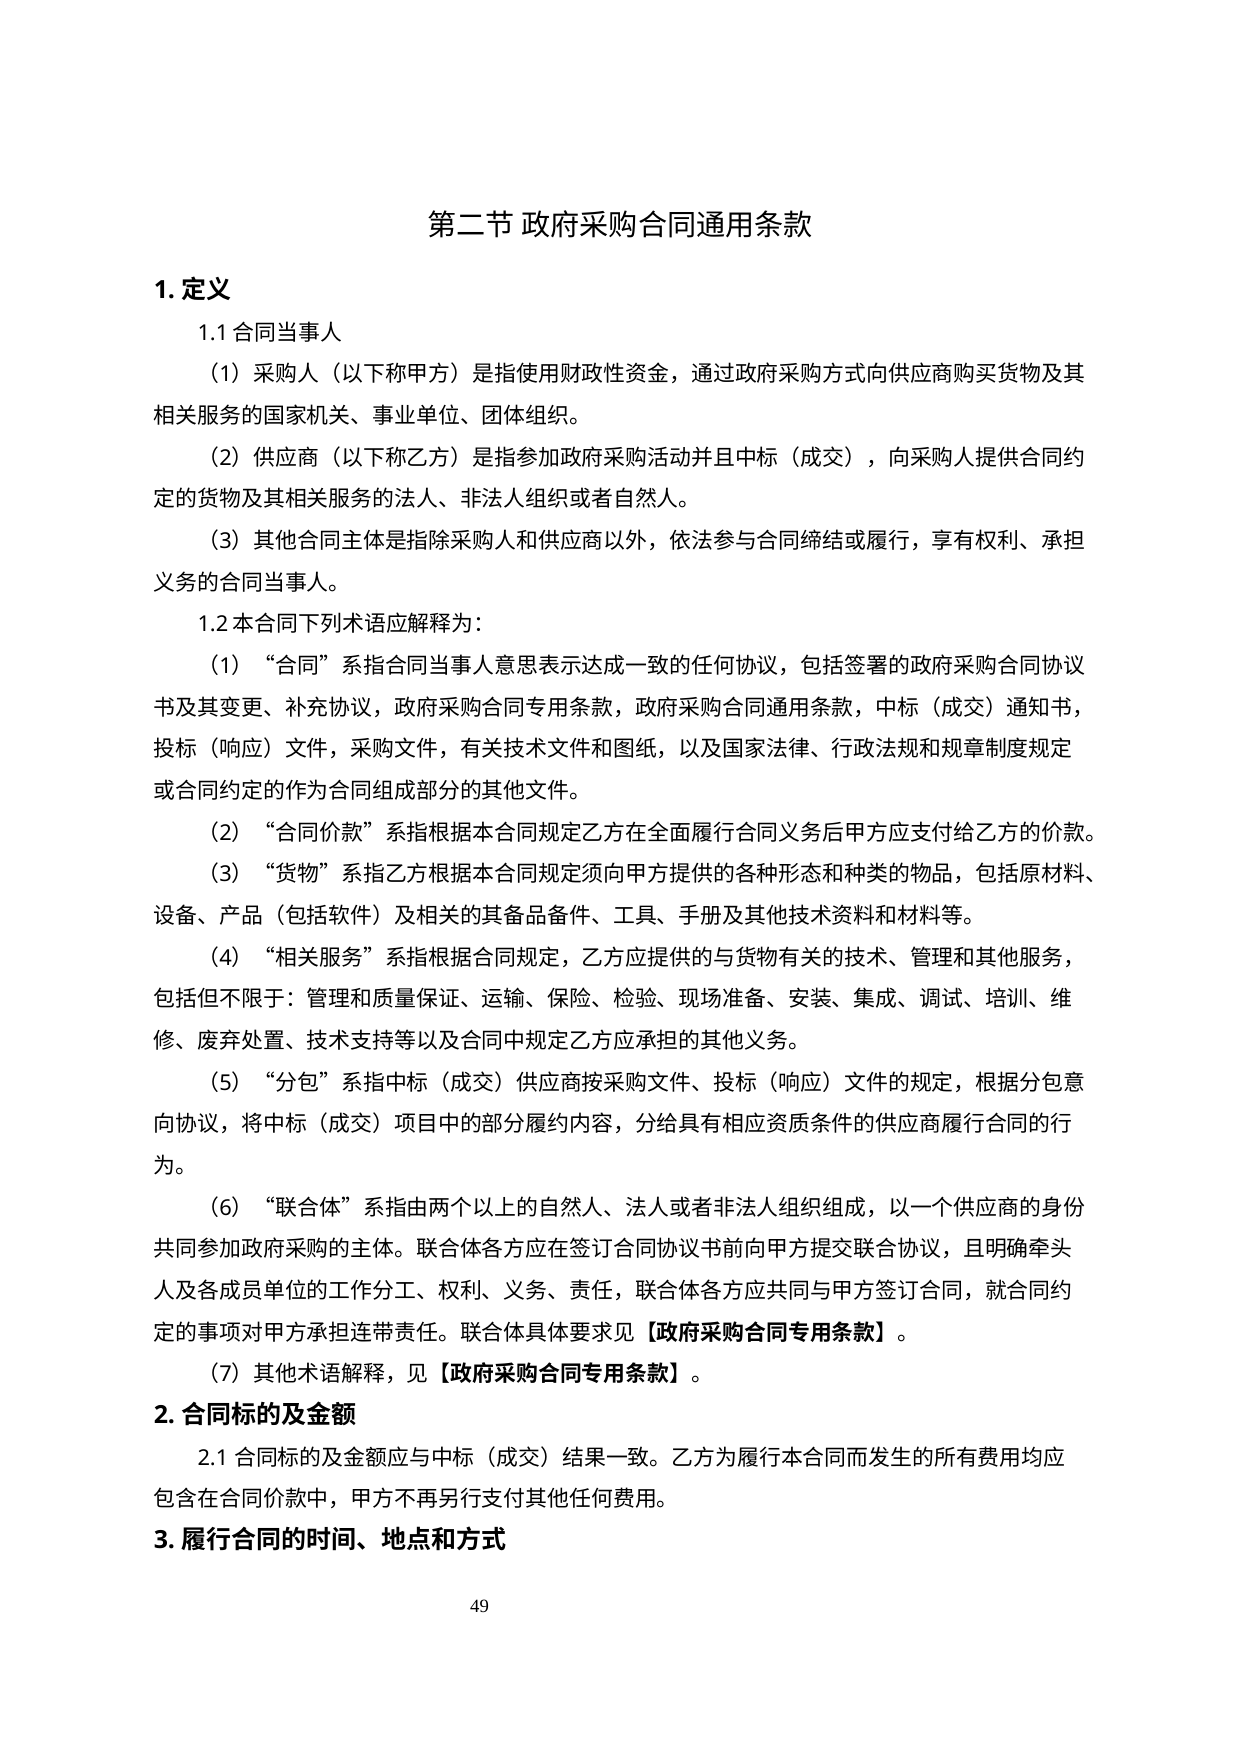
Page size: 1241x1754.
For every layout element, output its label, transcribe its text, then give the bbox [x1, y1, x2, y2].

text （2）“合同价款”系指根据本合同规定乙方在全面履行合同义务后甲方应支付给乙方的价款。 [153, 807, 1087, 848]
text 1.2本合同下列术语应解释为： [153, 598, 1087, 640]
text （2）供应商（以下称乙方）是指参加政府采购活动并且中标（成交），向采购人提供合同约定的货物及其相关服务的法人、非法人组织或者自然人。 [153, 432, 1087, 515]
text （6）“联合体”系指由两个以上的自然人、法人或者非法人组织组成，以一个供应商的身份共同参加政府采购的主体。联合体各方应在签订合同协议书前向甲方提交联合协议，且明确牵头人及各成员单位的工作分工、权利、义务、责任，联合体各方应共同与甲方签订合同，就合同约定的事项对甲方承担连带责任。联合体具体要求见【政府采购合同专用条款】。 [153, 1182, 1087, 1348]
text （1）“合同”系指合同当事人意思表示达成一致的任何协议，包括签署的政府采购合同协议书及其变更、补充协议，政府采购合同专用条款，政府采购合同通用条款，中标（成交）通知书，投标（响应）文件，采购文件，有关技术文件和图纸，以及国家法律、行政法规和规章制度规定或合同约定的作为合同组成部分的其他文件。 [153, 640, 1087, 807]
text （3）其他合同主体是指除采购人和供应商以外，依法参与合同缔结或履行，享有权利、承担义务的合同当事人。 [153, 515, 1087, 598]
text （7）其他术语解释，见【政府采购合同专用条款】。 [153, 1348, 1087, 1390]
text （1）采购人（以下称甲方）是指使用财政性资金，通过政府采购方式向供应商购买货物及其相关服务的国家机关、事业单位、团体组织。 [153, 348, 1087, 432]
list 合同标的及金额 [153, 1390, 1087, 1432]
text 2.1 合同标的及金额应与中标（成交）结果一致。乙方为履行本合同而发生的所有费用均应包含在合同价款中，甲方不再另行支付其他任何费用。 [153, 1432, 1087, 1515]
text 1.1合同当事人 [153, 307, 1087, 348]
text （3）“货物”系指乙方根据本合同规定须向甲方提供的各种形态和种类的物品，包括原材料、设备、产品（包括软件）及相关的其备品备件、工具、手册及其他技术资料和材料等。 [153, 848, 1087, 932]
subtitle 第二节 政府采购合同通用条款 [153, 201, 1087, 244]
text （5）“分包”系指中标（成交）供应商按采购文件、投标（响应）文件的规定，根据分包意向协议，将中标（成交）项目中的部分履约内容，分给具有相应资质条件的供应商履行合同的行为。 [153, 1057, 1087, 1182]
text 3. 履行合同的时间、地点和方式 [153, 1515, 1087, 1557]
text 1. 定义 [153, 265, 1087, 307]
text （4）“相关服务”系指根据合同规定，乙方应提供的与货物有关的技术、管理和其他服务，包括但不限于：管理和质量保证、运输、保险、检验、现场准备、安装、集成、调试、培训、维修、废弃处置、技术支持等以及合同中规定乙方应承担的其他义务。 [153, 932, 1087, 1057]
